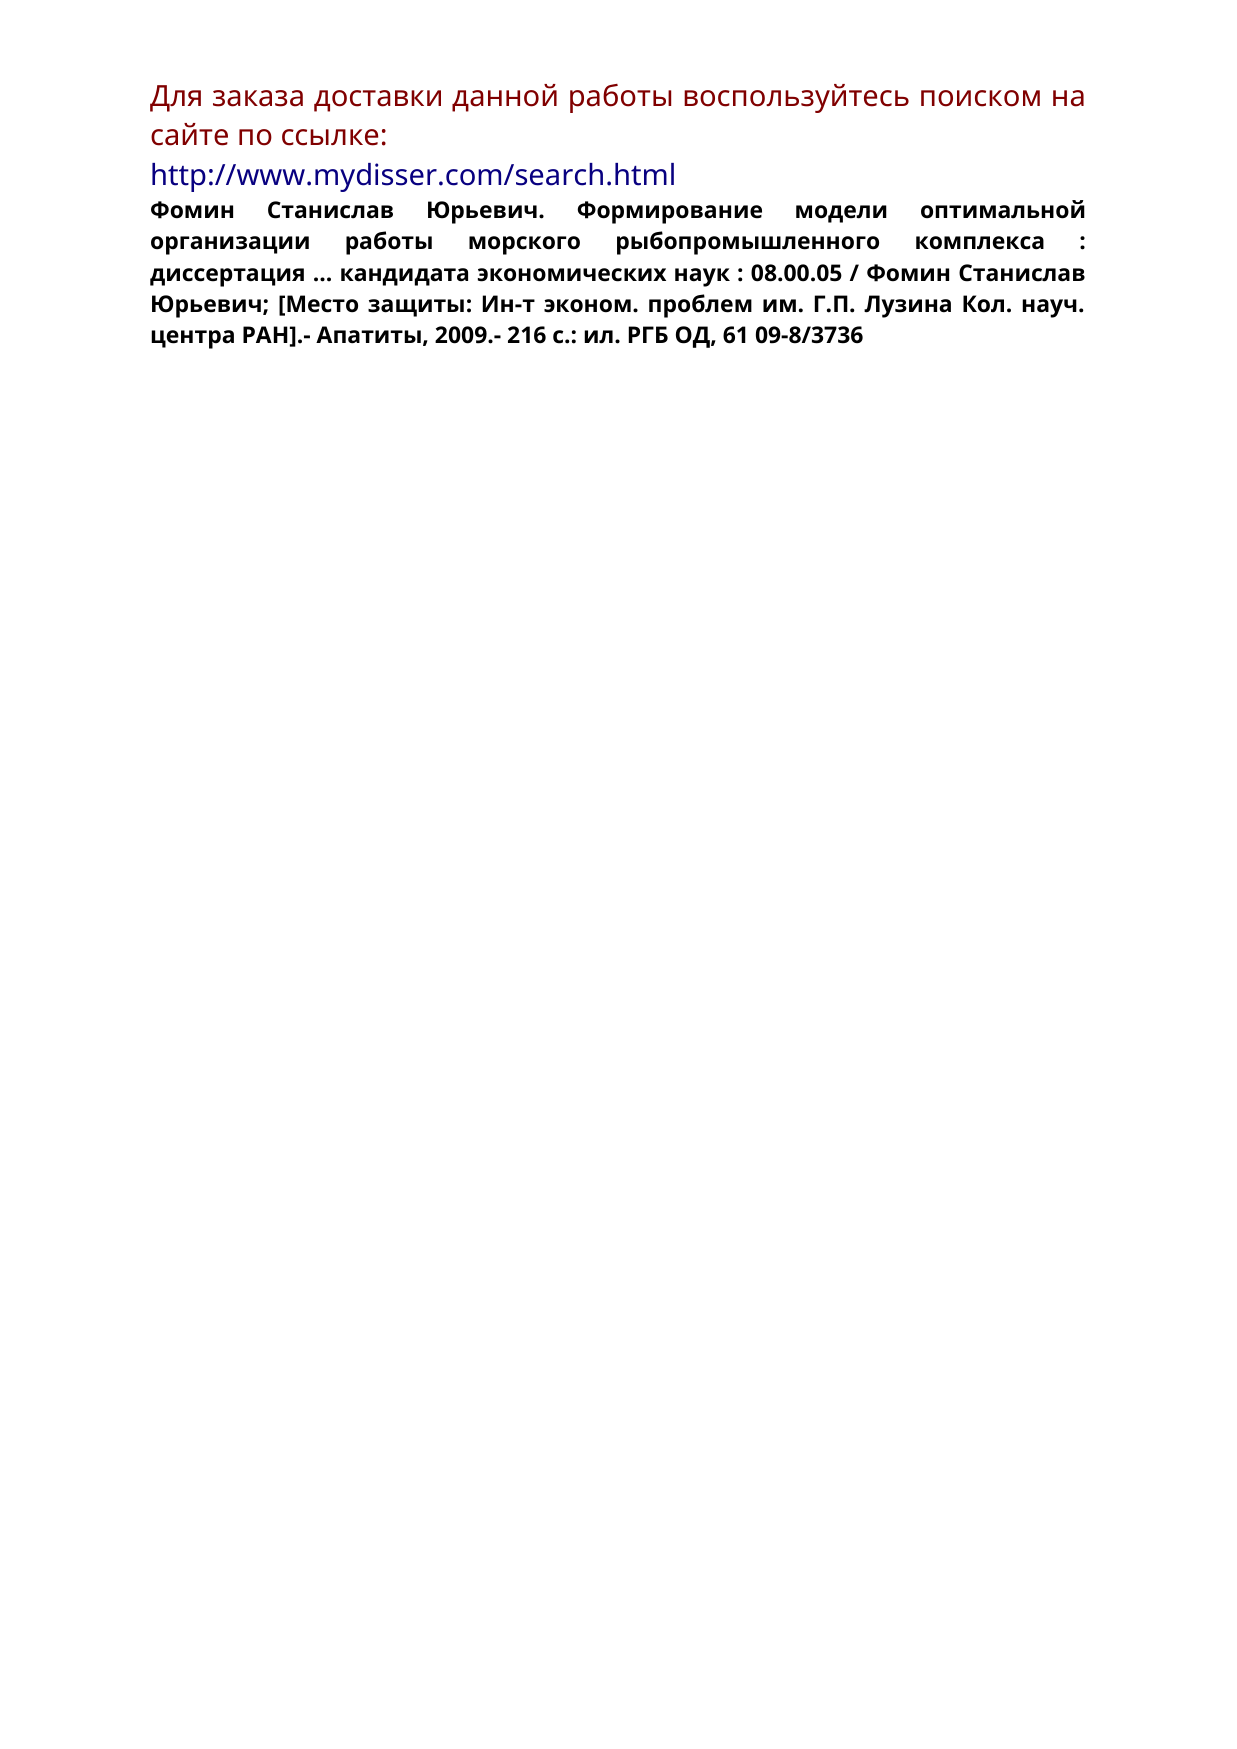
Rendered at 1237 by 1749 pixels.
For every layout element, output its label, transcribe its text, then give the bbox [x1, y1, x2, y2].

text Фомин Станислав Юрьевич. Формирование модели оптимальной организации работы морского рыбопромышленного комплекса : диссертация ... кандидата экономических наук : 08.00.05 / Фомин Станислав Юрьевич; [Место защиты: Ин-т эконом. проблем им. Г.П. Лузина Кол. науч. центра РАН].- Апатиты, 2009.- 216 с.: ил. РГБ ОД, 61 09-8/3736 [150, 194, 1086, 350]
